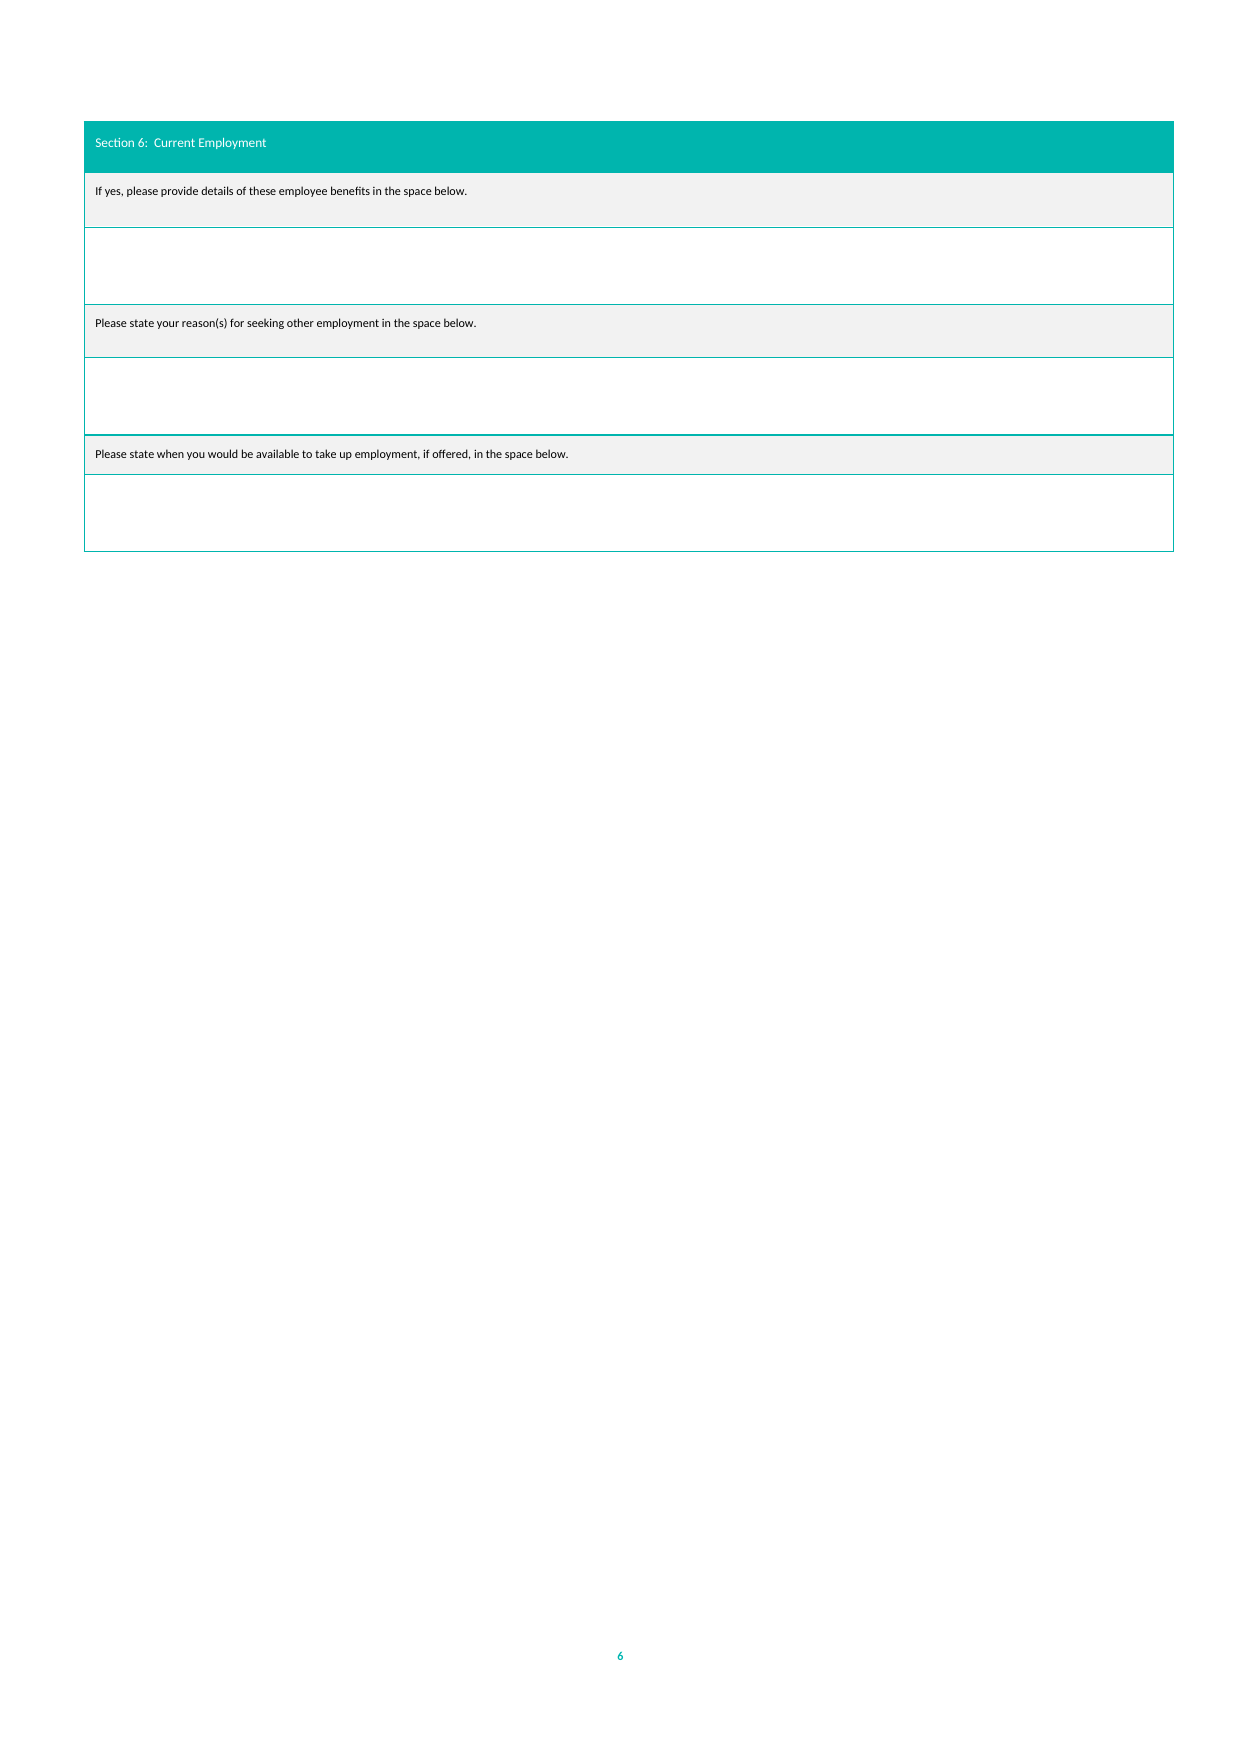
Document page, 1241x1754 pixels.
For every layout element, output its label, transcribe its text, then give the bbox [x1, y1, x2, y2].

table_header Section 6: Current Employment [85, 123, 1173, 172]
table_cell [85, 228, 1173, 304]
table_cell [85, 475, 1173, 551]
table_cell Please state your reason(s) for seeking other employment in the space below. [85, 305, 1173, 357]
table_cell Please state when you would be available to take up employment, if offered, in the space below. [85, 436, 1173, 474]
table_cell [85, 358, 1173, 434]
table_cell If yes, please provide details of these employee benefits in the space below. [85, 173, 1173, 226]
